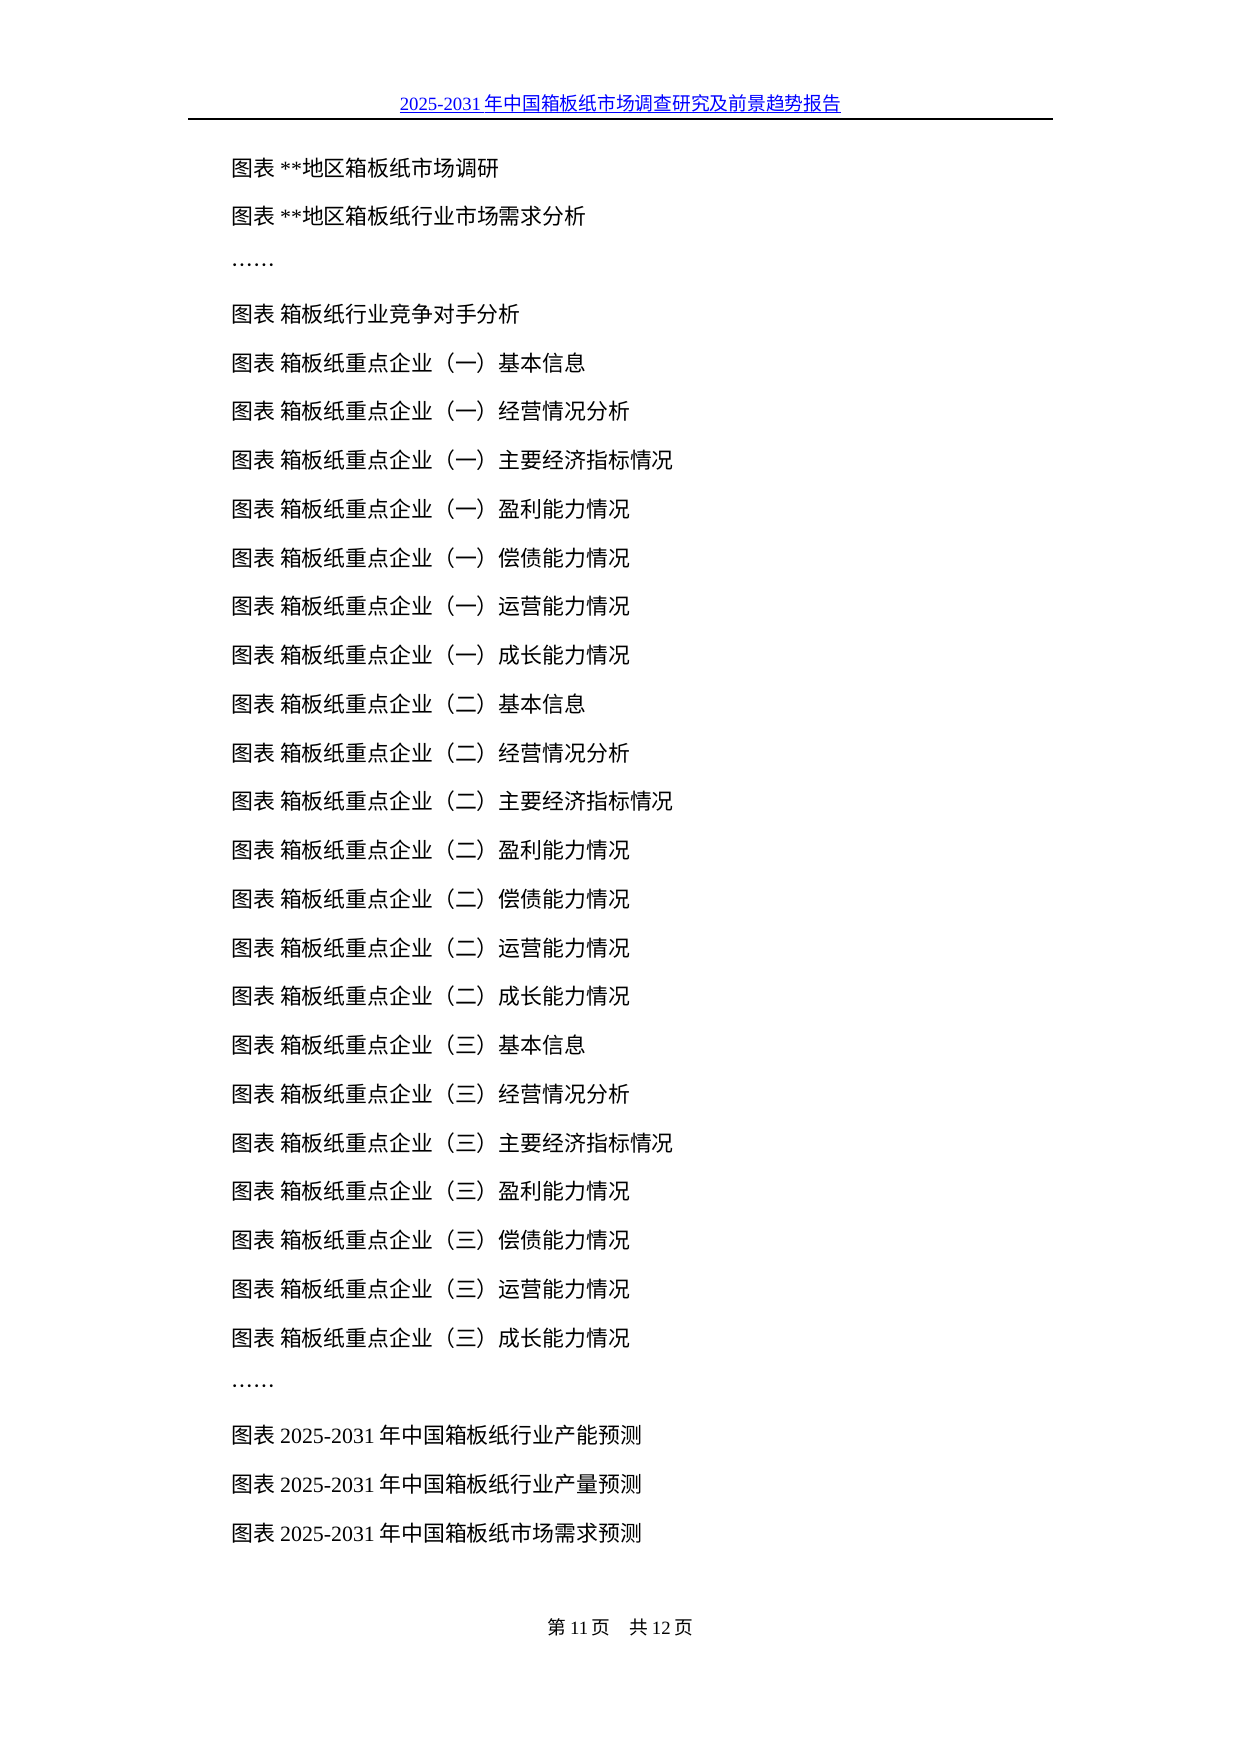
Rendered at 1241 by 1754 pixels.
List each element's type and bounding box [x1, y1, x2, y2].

text [187, 150, 1053, 1548]
